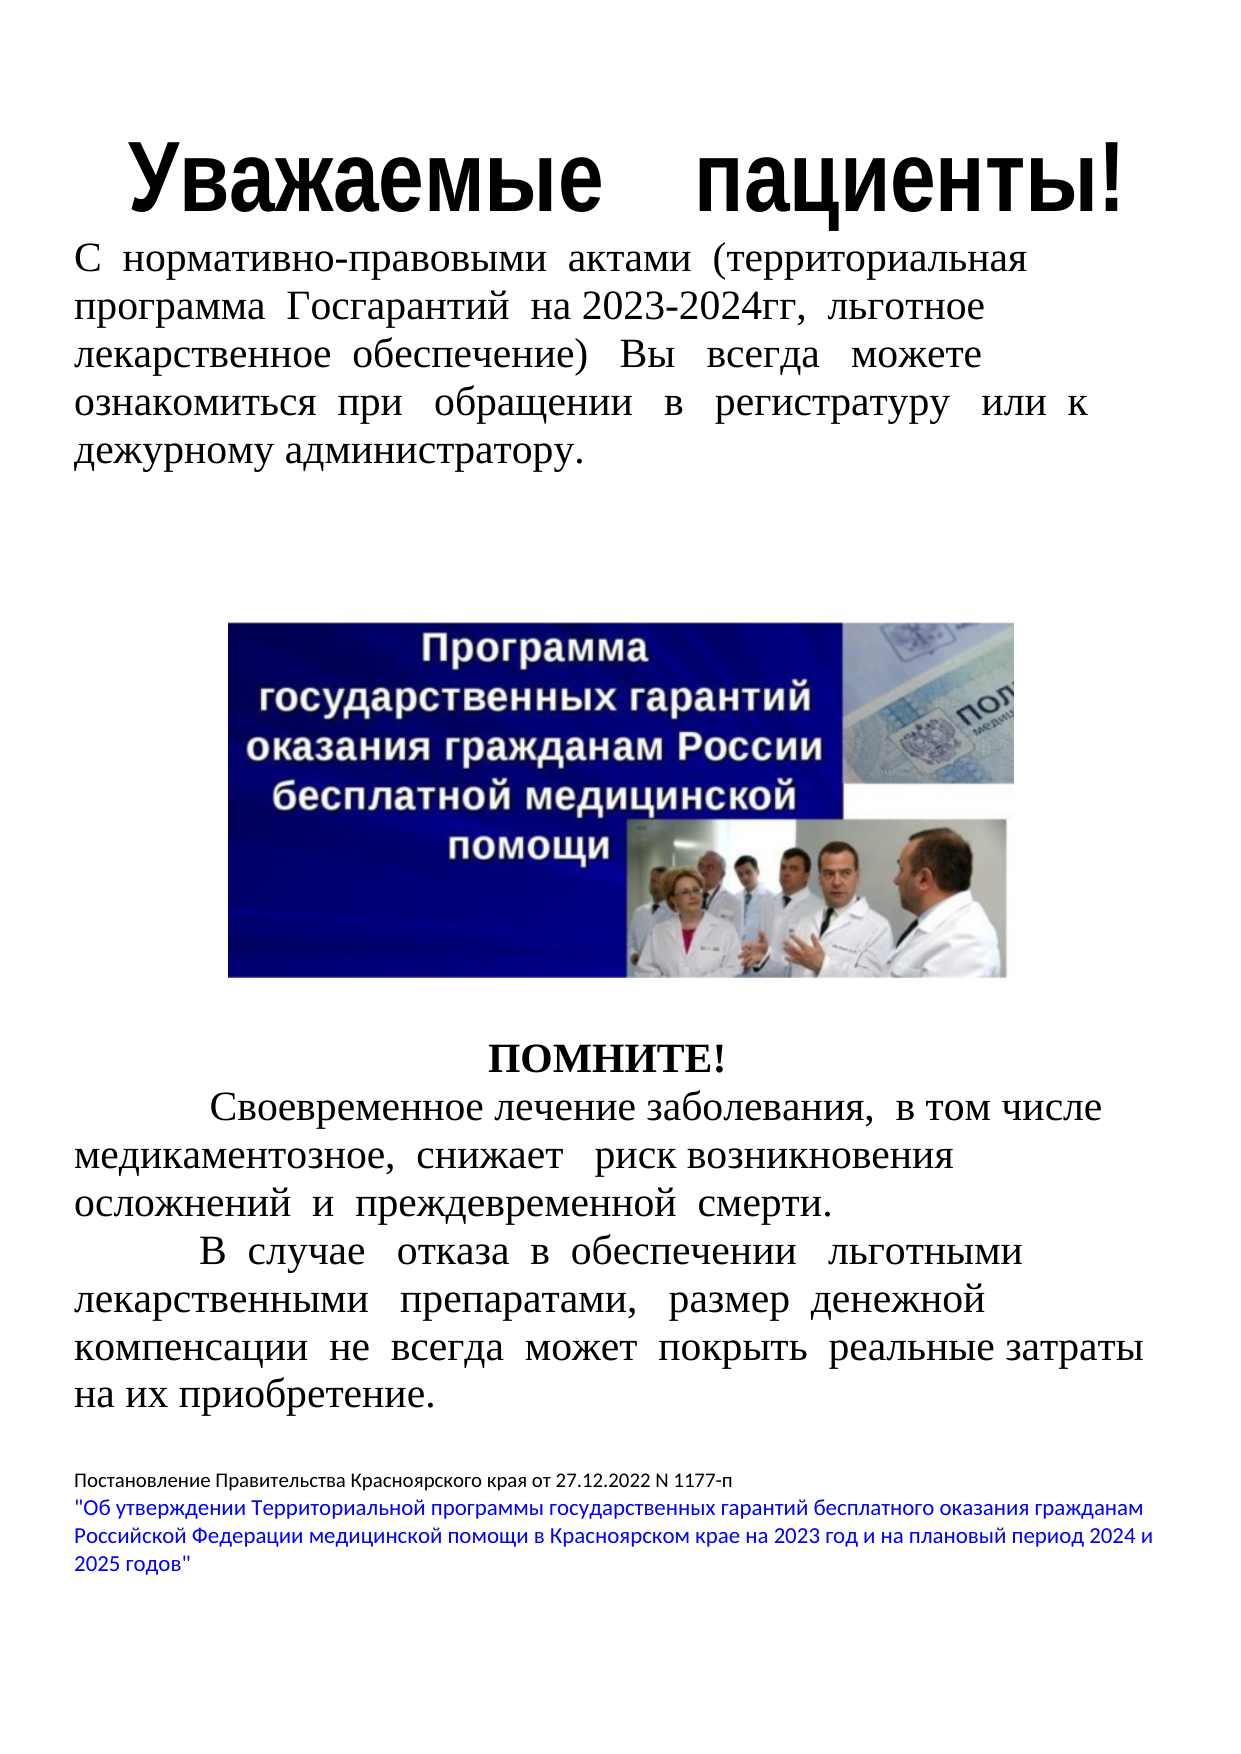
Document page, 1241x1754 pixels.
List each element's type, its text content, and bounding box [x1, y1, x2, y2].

text С нормативно-правовыми актами (территориальная программа Госгарантий на 2023-2024гг, льготное лекарственное обеспечение) Вы всегда можете ознакомиться при обращении в регистратуру или к дежурному администратору. [74, 233, 1181, 472]
text Своевременное лечение заболевания, в том числе [74, 1081, 1181, 1129]
text ПОМНИТЕ! [74, 1033, 1181, 1081]
text медикаментозное, снижает риск возникновения осложнений и преждевременной смерти. [74, 1129, 1181, 1225]
text "Об утверждении Территориальной программы государственных гарантий бесплатного оказания гражданам Российской Федерации медицинской помощи в Красноярском крае на 2023 год и на плановый период 2024 и 2025 годов" [74, 1493, 1181, 1577]
picture [228, 506, 1014, 1033]
text В случае отказа в обеспечении льготными лекарственными препаратами, размер денежной компенсации не всегда может покрыть реальные затраты на их приобретение. [74, 1225, 1181, 1417]
text Постановление Правительства Красноярского края от 27.12.2022 N 1177-п [74, 1468, 1181, 1493]
text Уважаемые пациенты! [74, 118, 1181, 233]
